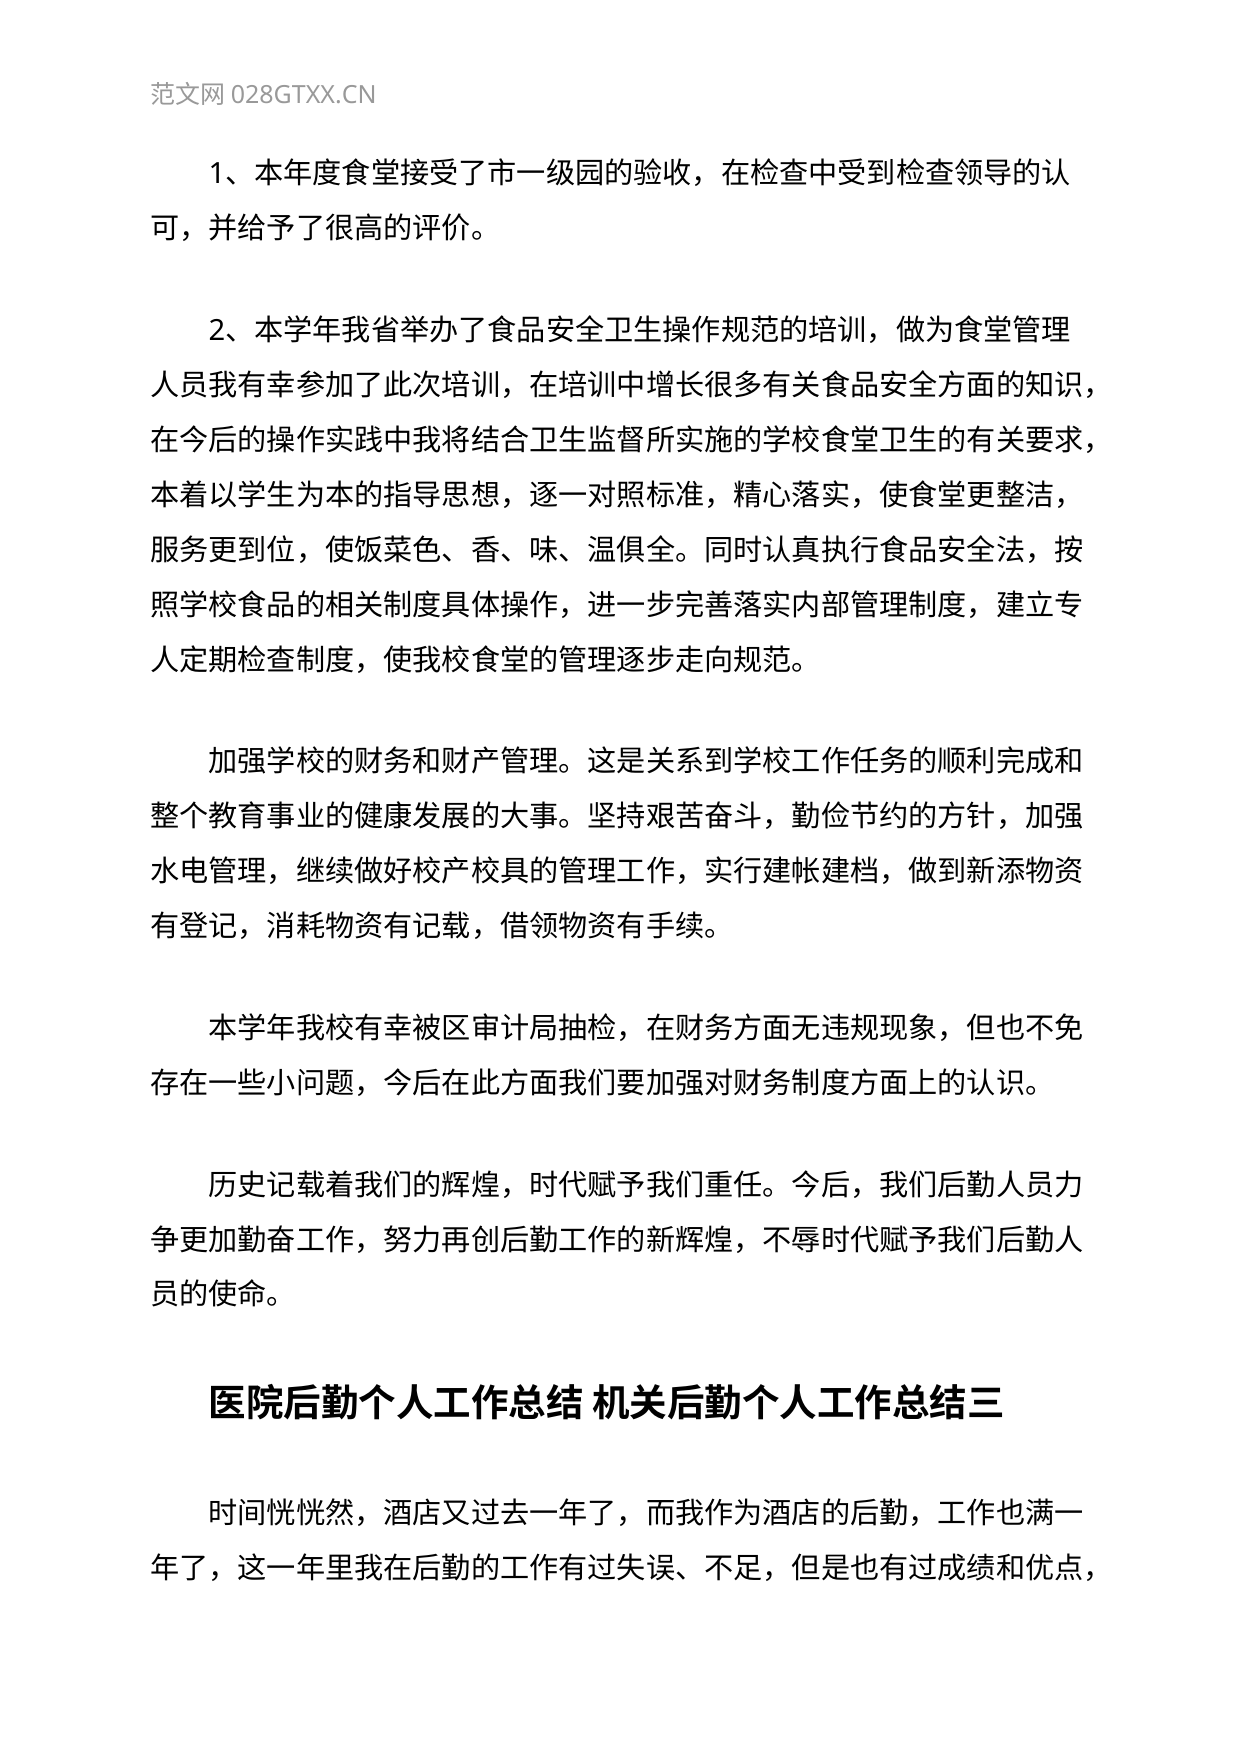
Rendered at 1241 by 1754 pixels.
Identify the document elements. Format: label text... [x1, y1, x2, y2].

text 历史记载着我们的辉煌，时代赋予我们重任。今后，我们后勤人员力争更加勤奋工作，努力再创后勤工作的新辉煌，不辱时代赋予我们后勤人员的使命。 [150, 1161, 1090, 1313]
text 加强学校的财务和财产管理。这是关系到学校工作任务的顺利完成和整个教育事业的健康发展的大事。坚持艰苦奋斗，勤俭节约的方针，加强水电管理，继续做好校产校具的管理工作，实行建帐建档，做到新添物资有登记，消耗物资有记载，借领物资有手续。 [150, 738, 1090, 945]
text 2、本学年我省举办了食品安全卫生操作规范的培训，做为食堂管理人员我有幸参加了此次培训，在培训中增长很多有关食品安全方面的知识，在今后的操作实践中我将结合卫生监督所实施的学校食堂卫生的有关要求，本着以学生为本的指导思想，逐一对照标准，精心落实，使食堂更整洁，服务更到位，使饭菜色、香、味、温俱全。同时认真执行食品安全法，按照学校食品的相关制度具体操作，进一步完善落实内部管理制度，建立专人定期检查制度，使我校食堂的管理逐步走向规范。 [150, 307, 1090, 678]
text 本学年我校有幸被区审计局抽检，在财务方面无违规现象，但也不免存在一些小问题，今后在此方面我们要加强对财务制度方面上的认识。 [150, 1004, 1090, 1102]
text 1、本年度食堂接受了市一级园的验收，在检查中受到检查领导的认可，并给予了很高的评价。 [150, 150, 1090, 247]
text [150, 1490, 1090, 1587]
text 医院后勤个人工作总结 机关后勤个人工作总结三 [150, 1373, 1090, 1427]
